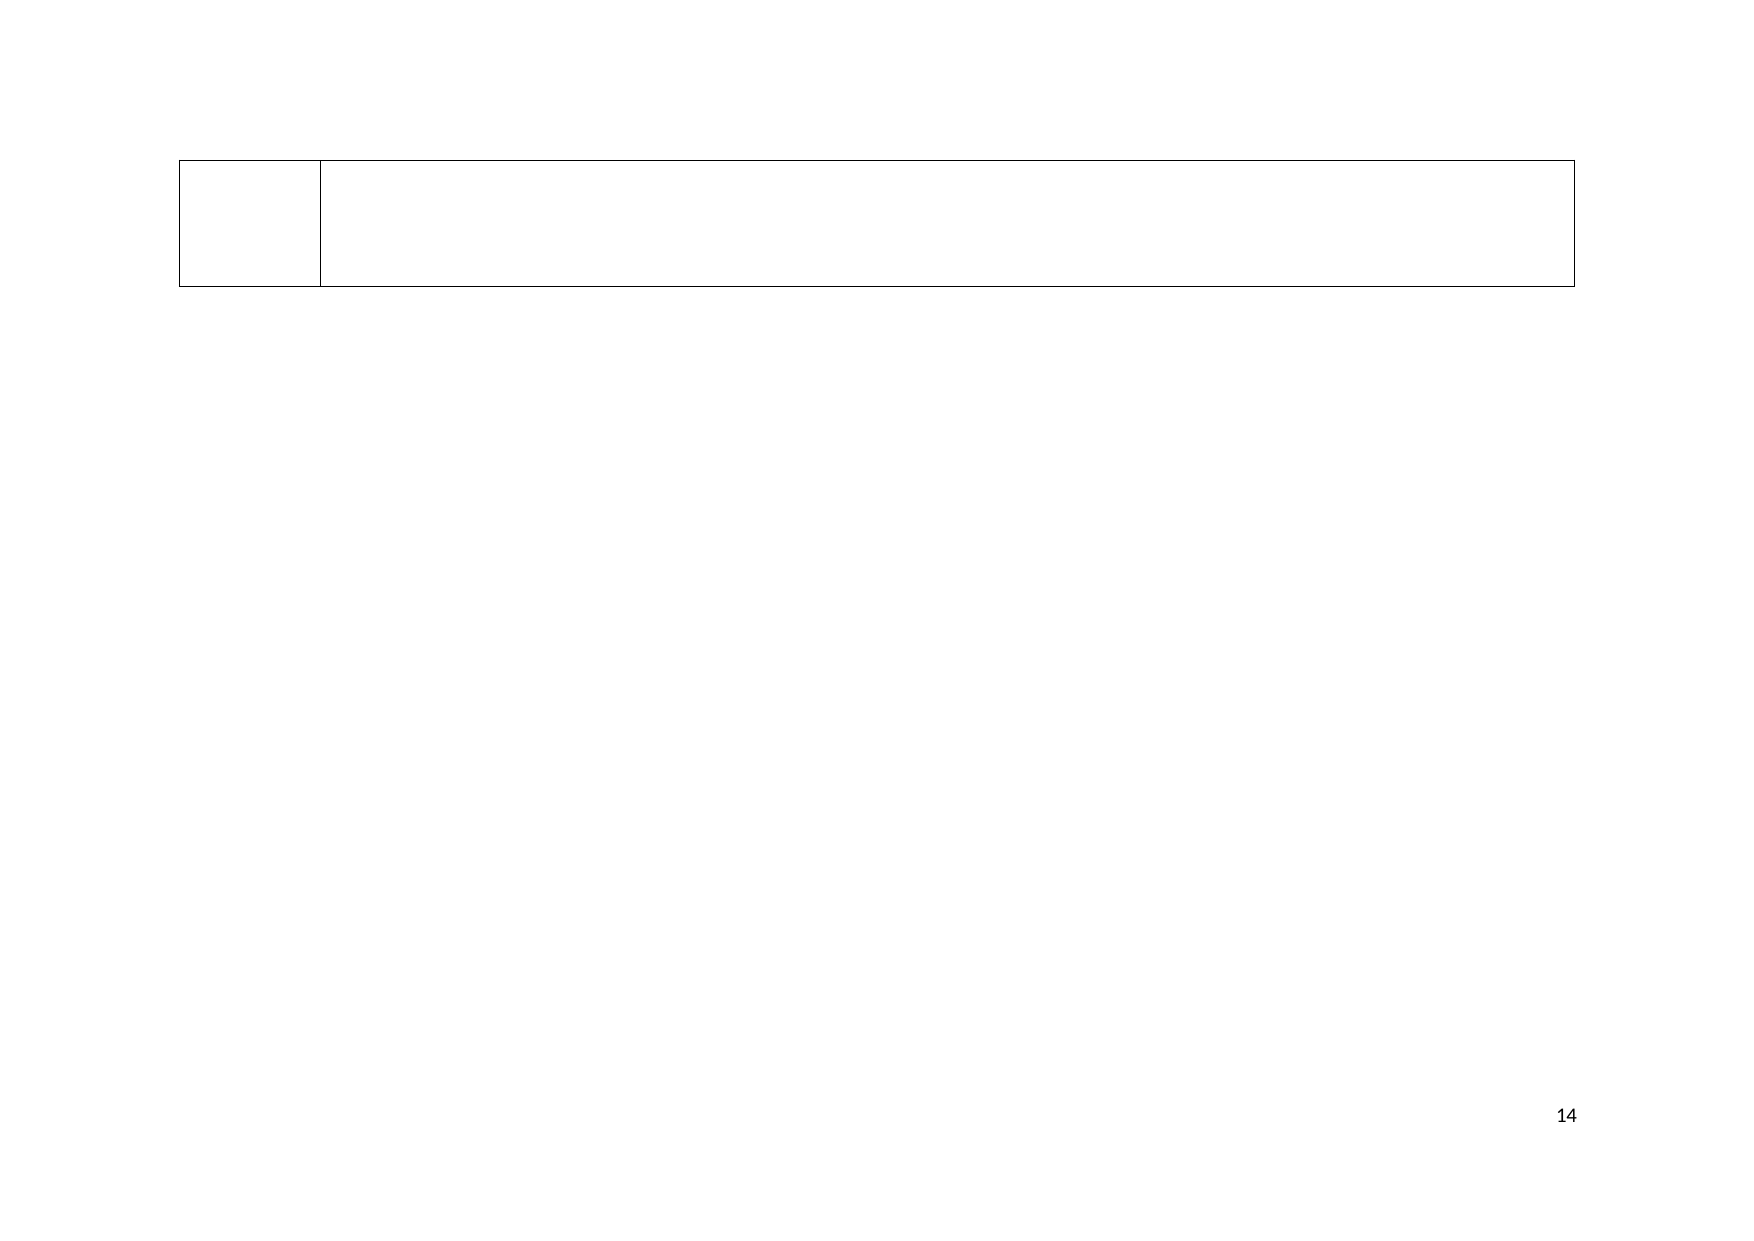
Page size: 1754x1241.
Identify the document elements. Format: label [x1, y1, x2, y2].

table_header [180, 161, 320, 286]
table_header [321, 161, 1574, 286]
